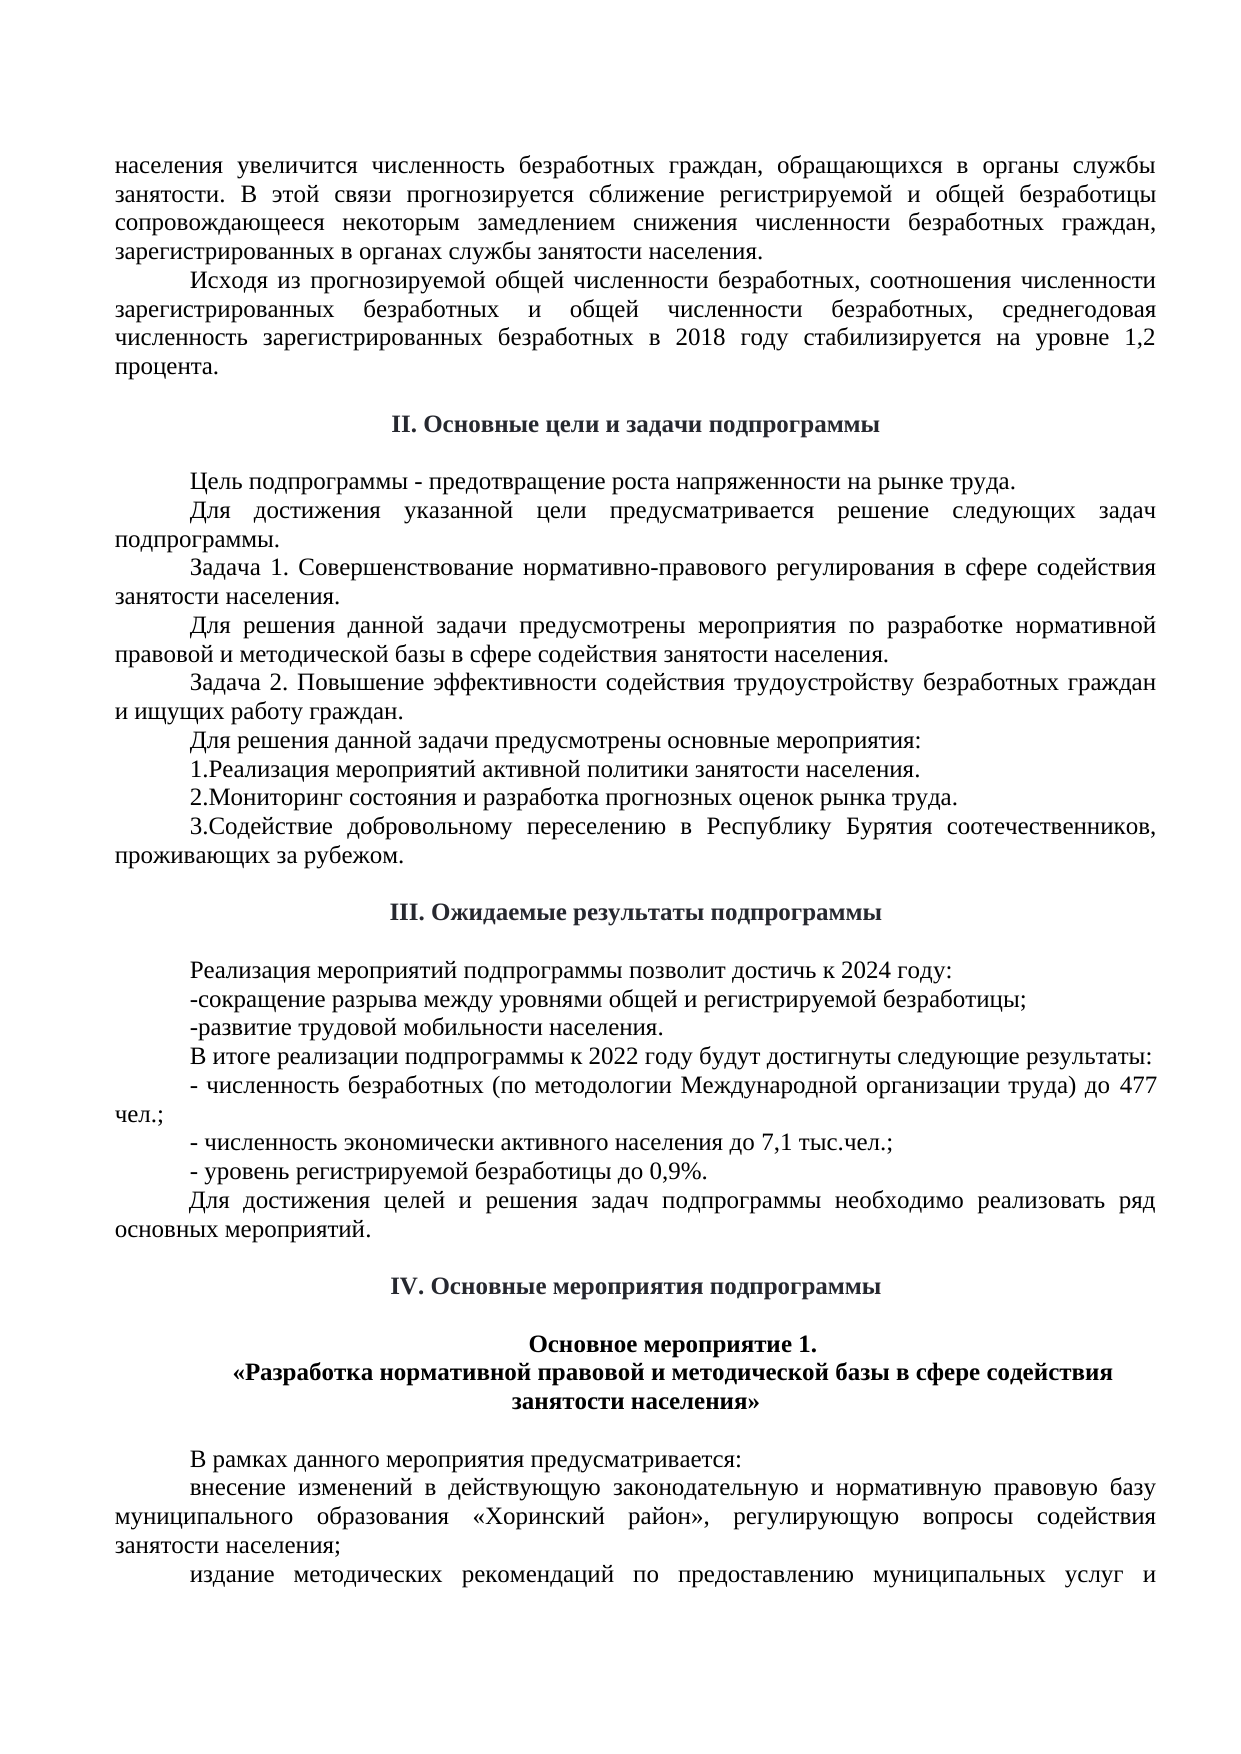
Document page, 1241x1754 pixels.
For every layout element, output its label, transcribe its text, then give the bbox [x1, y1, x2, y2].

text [114, 150, 1157, 265]
text -сокращение разрыва между уровнями общей и регистрируемой безработицы; [114, 984, 1157, 1012]
text Основное мероприятие 1. [114, 1329, 1157, 1357]
text Для достижения указанной цели предусматривается решение следующих задач подпрограммы. [114, 495, 1157, 552]
text В итоге реализации подпрограммы к 2022 году будут достигнуты следующие результаты: [114, 1041, 1157, 1070]
text 3.Содействие добровольному переселению в Республику Бурятия соотечественников, проживающих за рубежом. [114, 811, 1157, 869]
text -развитие трудовой мобильности населения. [114, 1012, 1157, 1041]
text внесение изменений в действующую законодательную и нормативную правовую базу муниципального образования «Хоринский район», регулирующую вопросы содействия занятости населения; [114, 1472, 1157, 1559]
text Исходя из прогнозируемой общей численности безработных, соотношения численности зарегистрированных безработных и общей численности безработных, среднегодовая численность зарегистрированных безработных в 2018 году стабилизируется на уровне 1,2 процента. [114, 265, 1157, 380]
text 1.Реализация мероприятий активной политики занятости населения. [114, 754, 1157, 782]
text - численность экономически активного населения до 7,1 тыс.чел.; [114, 1127, 1157, 1156]
text Для решения данной задачи предусмотрены мероприятия по разработке нормативной правовой и методической базы в сфере содействия занятости населения. [114, 610, 1157, 667]
text Для достижения целей и решения задач подпрограммы необходимо реализовать ряд основных мероприятий. [114, 1185, 1157, 1242]
text Задача 1. Совершенствование нормативно-правового регулирования в сфере содействия занятости населения. [114, 552, 1157, 610]
text - численность безработных (по методологии Международной организации труда) до 477 чел.; [114, 1070, 1157, 1127]
text II. Основные цели и задачи подпрограммы [114, 409, 1157, 437]
text III. Ожидаемые результаты подпрограммы [114, 897, 1157, 926]
text «Разработка нормативной правовой и методической базы в сфере содействия занятости населения» [114, 1357, 1157, 1415]
text В рамках данного мероприятия предусматривается: [114, 1444, 1157, 1472]
text - уровень регистрируемой безработицы до 0,9%. [114, 1156, 1157, 1185]
text Задача 2. Повышение эффективности содействия трудоустройству безработных граждан и ищущих работу граждан. [114, 667, 1157, 725]
text Реализация мероприятий подпрограммы позволит достичь к 2024 году: [114, 955, 1157, 984]
text IV. Основные мероприятия подпрограммы [114, 1271, 1157, 1300]
text Цель подпрограммы - предотвращение роста напряженности на рынке труда. [114, 466, 1157, 495]
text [114, 1559, 1157, 1587]
text 2.Мониторинг состояния и разработка прогнозных оценок рынка труда. [114, 782, 1157, 811]
text Для решения данной задачи предусмотрены основные мероприятия: [114, 725, 1157, 754]
